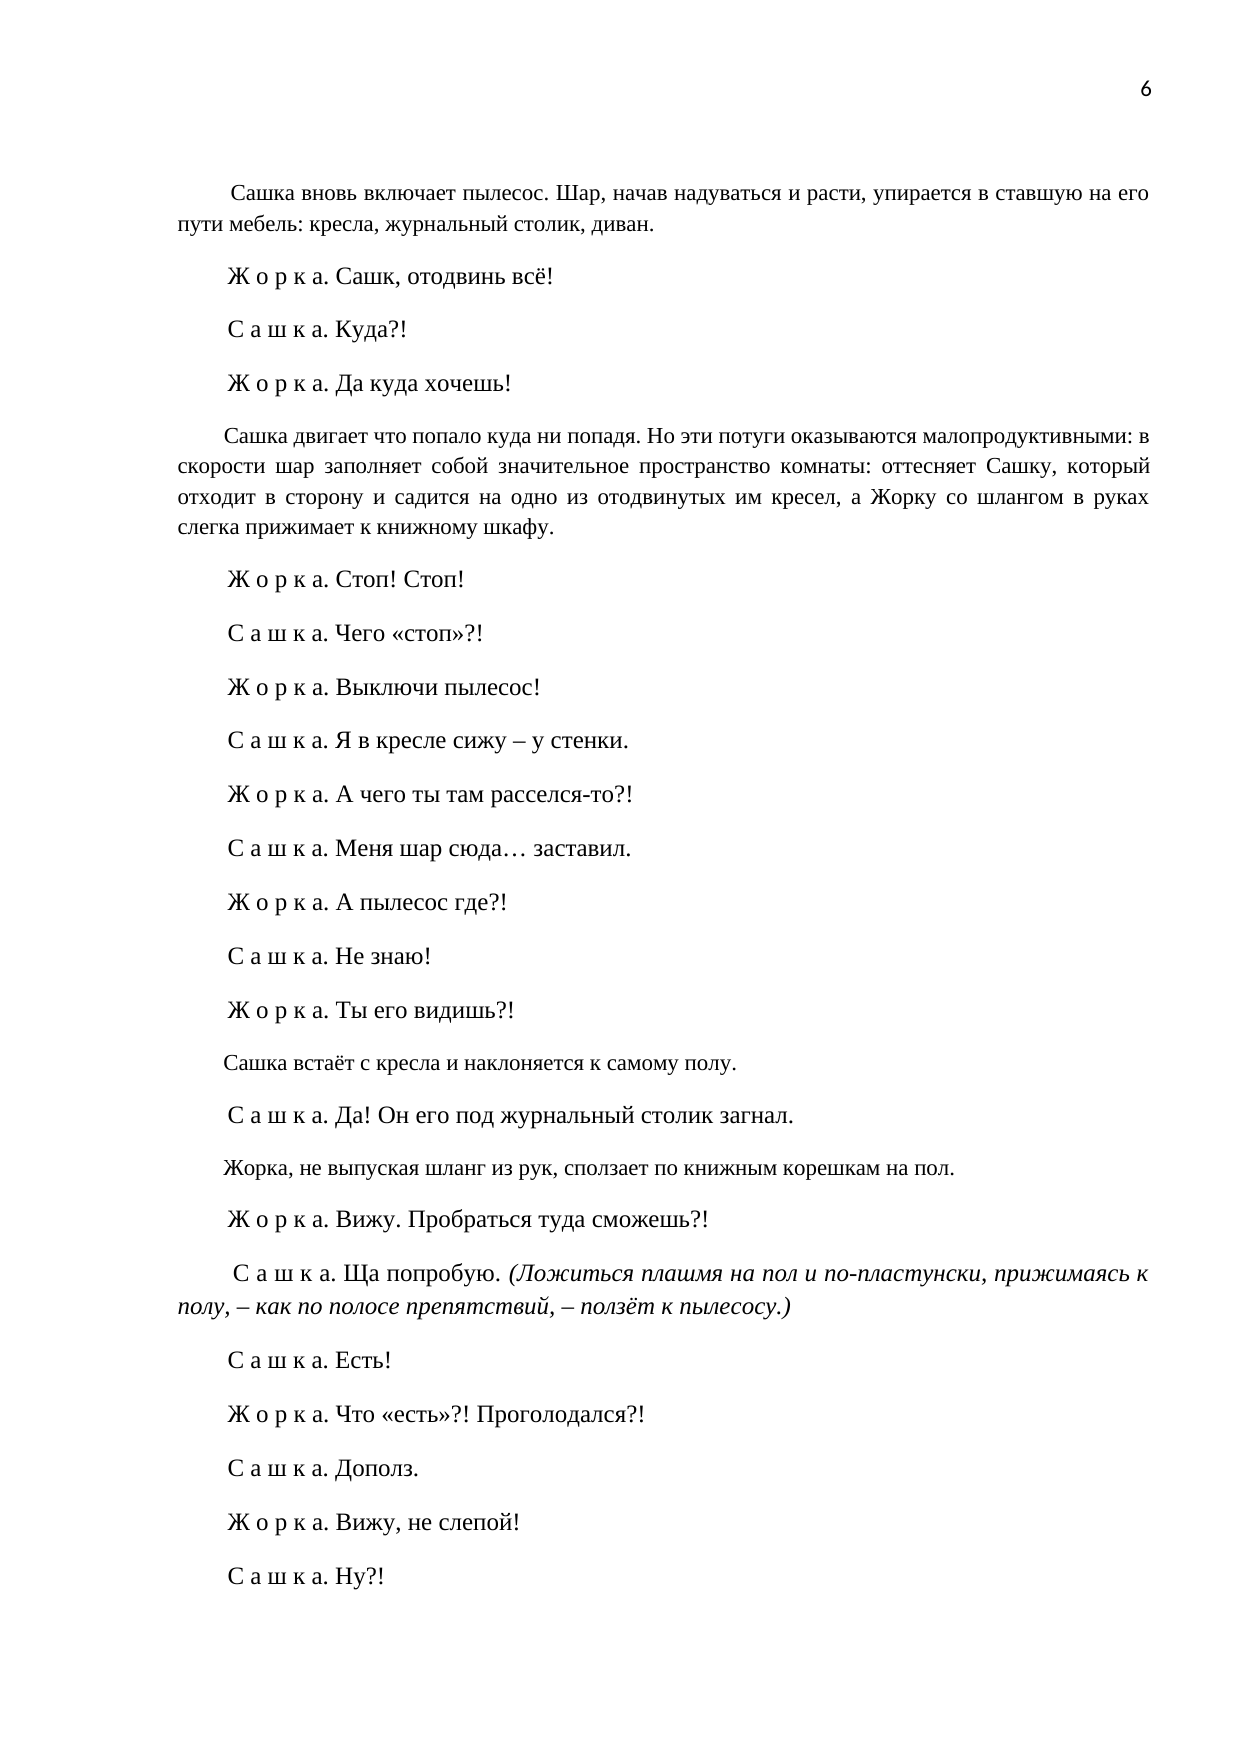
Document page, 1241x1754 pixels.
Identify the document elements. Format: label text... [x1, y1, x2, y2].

text С а ш к а. Да! Он его под журнальный столик загнал. [177, 1100, 1152, 1128]
text С а ш к а. Меня шар сюда… заставил. [177, 833, 1152, 862]
text С а ш к а. Дополз. [177, 1453, 1152, 1482]
text Ж о р к а. Стоп! Стоп! [177, 564, 1152, 593]
text Ж о р к а. Ты его видишь?! [177, 995, 1152, 1023]
text С а ш к а. Не знаю! [177, 941, 1152, 970]
text Ж о р к а. А чего ты там расселся-то?! [177, 779, 1152, 808]
text Ж о р к а. Что «есть»?! Проголодался?! [177, 1399, 1152, 1428]
text С а ш к а. Ща попробую. (Ложиться плашмя на пол и по-пластунски, прижимаясь к полу, – как по полосе препятствий, – ползёт к пылесосу.) [177, 1258, 1152, 1320]
text С а ш к а. Куда?! [177, 314, 1152, 343]
text Ж о р к а. Вижу, не слепой! [177, 1507, 1152, 1536]
text Ж о р к а. Да куда хочешь! [177, 368, 1152, 397]
text Ж о р к а. Сашк, отодвинь всё! [177, 261, 1152, 289]
text Сашка вновь включает пылесос. Шар, начав надуваться и расти, упирается в ставшую на его пути мебель: кресла, журнальный столик, диван. [177, 179, 1152, 236]
text Сашка двигает что попало куда ни попадя. Но эти потуги оказываются малопродуктивными: в скорости шар заполняет собой значительное пространство комнаты: оттесняет Сашку, который отходит в сторону и садится на одно из отодвинутых им кресел, а Жорку со шлангом в руках слегка прижимает к книжному шкафу. [177, 422, 1152, 539]
text Ж о р к а. Вижу. Пробраться туда сможешь?! [177, 1204, 1152, 1233]
text С а ш к а. Чего «стоп»?! [177, 618, 1152, 647]
text Ж о р к а. Выключи пылесос! [177, 672, 1152, 700]
text Сашка встаёт с кресла и наклоняется к самому полу. [177, 1049, 1152, 1075]
text С а ш к а. Ну?! [177, 1561, 1152, 1589]
text С а ш к а. Есть! [177, 1345, 1152, 1374]
text Ж о р к а. А пылесос где?! [177, 887, 1152, 916]
text С а ш к а. Я в кресле сижу – у стенки. [177, 726, 1152, 754]
text Жорка, не выпуская шланг из рук, сползает по книжным корешкам на пол. [177, 1153, 1152, 1180]
